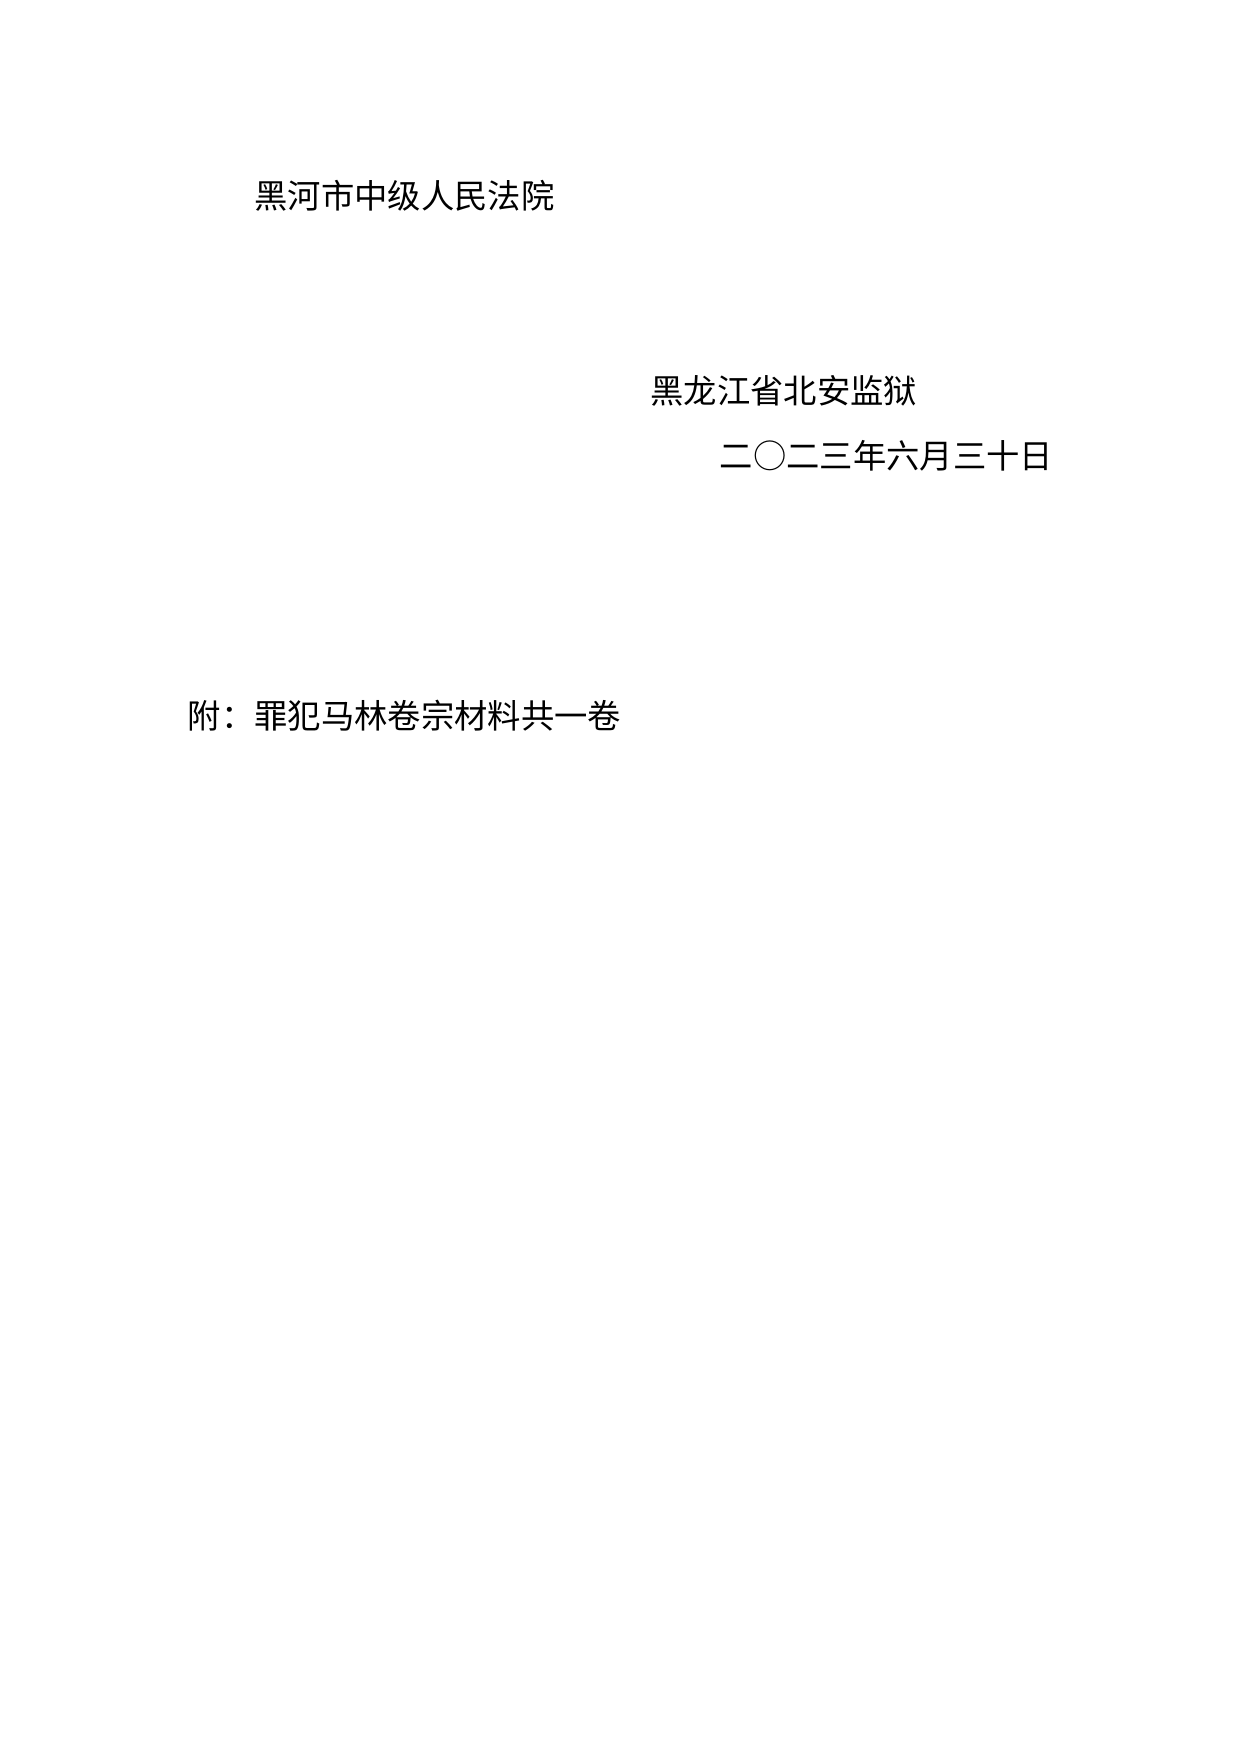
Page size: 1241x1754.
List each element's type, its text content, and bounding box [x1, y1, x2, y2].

text 附：罪犯马林卷宗材料共一卷 [187, 682, 1053, 747]
text 二○二三年六月三十日 [187, 422, 1053, 487]
text 黑龙江省北安监狱 [187, 357, 1053, 422]
text 黑河市中级人民法院 [187, 162, 1053, 227]
